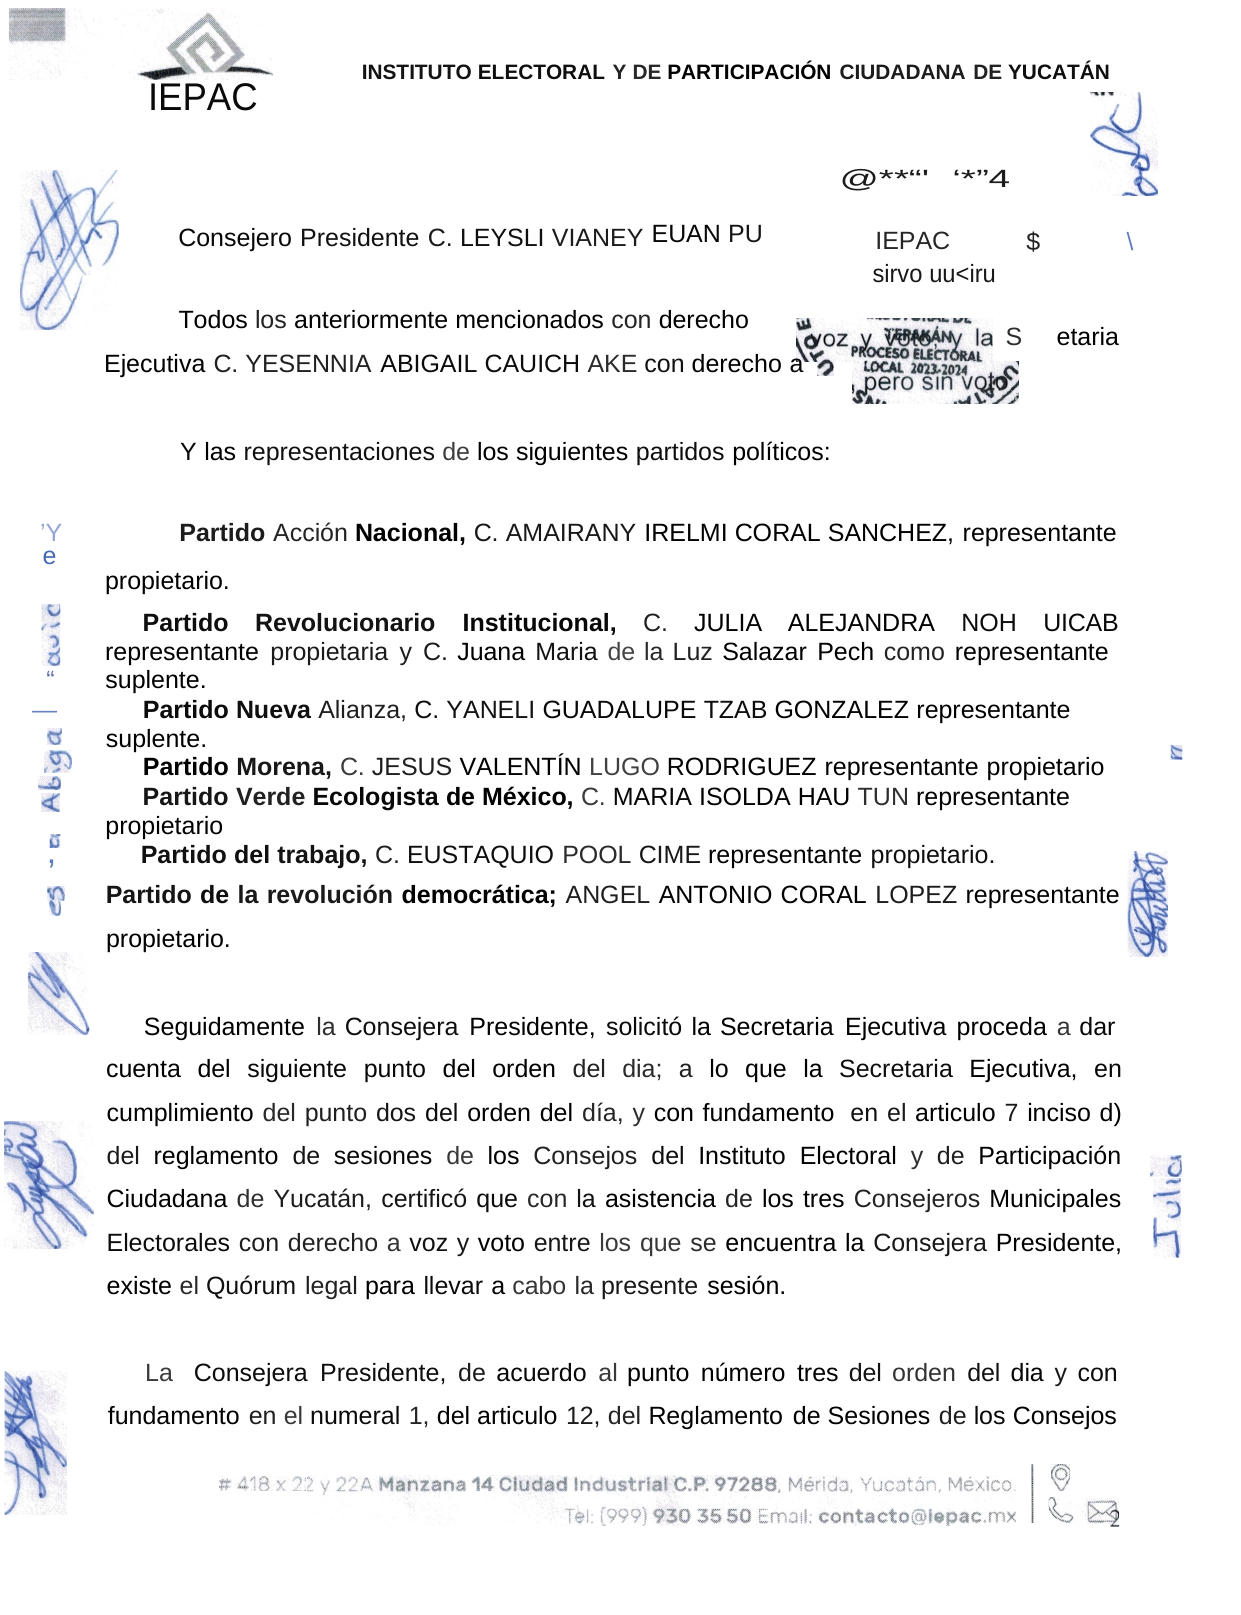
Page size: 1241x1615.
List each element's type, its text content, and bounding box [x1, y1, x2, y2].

picture [47, 886, 65, 916]
picture [1153, 1178, 1181, 1258]
text Todos los anteriormente mencionados con derecho Ejecutiva C. YESENNIA ABIGAIL CAUICH AKE con derecho a [104, 306, 834, 377]
text @**“' ‘*”4 [0, 164, 1010, 193]
text cuenta del siguiente punto del orden del dia; a lo que la Secretaria Ejecutiva, en cumplimiento del punto dos del orden del día, y con fundamento en el articulo 7 inciso d) del reglamento de sesiones de los Consejos del Instituto Electoral y de Participación Ciudadana de Yucatán, certificó que con la asistencia de los tres Consejeros Municipales Electorales con derecho a voz y voto entre los que se encuentra la Consejera Presidente, existe el Quórum legal para llevar a cabo la presente sesión. [106, 1054, 1122, 1300]
text sirvo uu<iru [0, 258, 996, 287]
picture [41, 793, 60, 812]
text ; Partido del trabajo, C. EUSTAQUIO POOL CIME representante propietario. [46, 839, 1196, 869]
picture [38, 776, 61, 790]
text propietario. [105, 569, 1196, 595]
picture [41, 604, 61, 666]
text La Consejera Presidente, de acuerdo al punto número tres del orden del dia y con fundamento en el numeral 1, del articulo 12, del Reglamento de Sesiones de los Consejos [108, 1358, 1123, 1430]
text “ suplente. [46, 666, 1196, 695]
picture [1170, 745, 1183, 760]
text Partido Verde Ecologista de México, C. MARIA ISOLDA HAU TUN representante propietario [105, 781, 1119, 839]
picture [834, 318, 1019, 404]
text S etaria [1005, 322, 1196, 351]
picture [4, 1121, 94, 1249]
text INSTITUTO ELECTORAL Y DE PARTICIPACIÓN CIUDADANA DE YUCATÁN [362, 60, 1196, 84]
text Partido de la revolución democrática; ANGEL ANTONIO CORAL LOPEZ representante propietario. [106, 881, 1119, 953]
text Partido Morena, C. JESUS VALENTÍN LUGO RODRIGUEZ representante propietario [143, 754, 1196, 781]
subtitle IEPAC [148, 74, 259, 118]
picture [8, 8, 273, 80]
picture [1150, 1155, 1182, 1177]
picture [20, 287, 119, 330]
text Seguidamente la Consejera Presidente, solicitó la Secretaria Ejecutiva proceda a dar [28, 968, 1196, 1052]
picture [44, 753, 72, 773]
picture [27, 952, 90, 1035]
picture [307, 1475, 1016, 1526]
picture [20, 193, 119, 258]
picture [1048, 1497, 1120, 1527]
picture [1090, 92, 1158, 196]
text Consejero Presidente C. LEYSLI VIANEY EUAN PU IEPAC $ \ [178, 219, 1196, 256]
picture [1051, 1464, 1070, 1491]
text Y las representaciones de los siguientes partidos políticos: [180, 436, 834, 465]
picture [49, 834, 61, 839]
picture [4, 1371, 67, 1515]
picture [1127, 851, 1168, 957]
text ’Y Partido Acción Nacional, C. AMAIRANY IRELMI CORAL SANCHEZ, representante e [40, 522, 1119, 569]
text Partido Revolucionario Institucional, C. JULIA ALEJANDRA NOH UICAB representante propietaria y C. Juana Maria de la Luz Salazar Pech como representante [105, 608, 1120, 665]
picture [219, 1476, 306, 1491]
text — Partido Nueva Alianza, C. YANELI GUADALUPE TZAB GONZALEZ representante suplente. [32, 695, 1119, 753]
